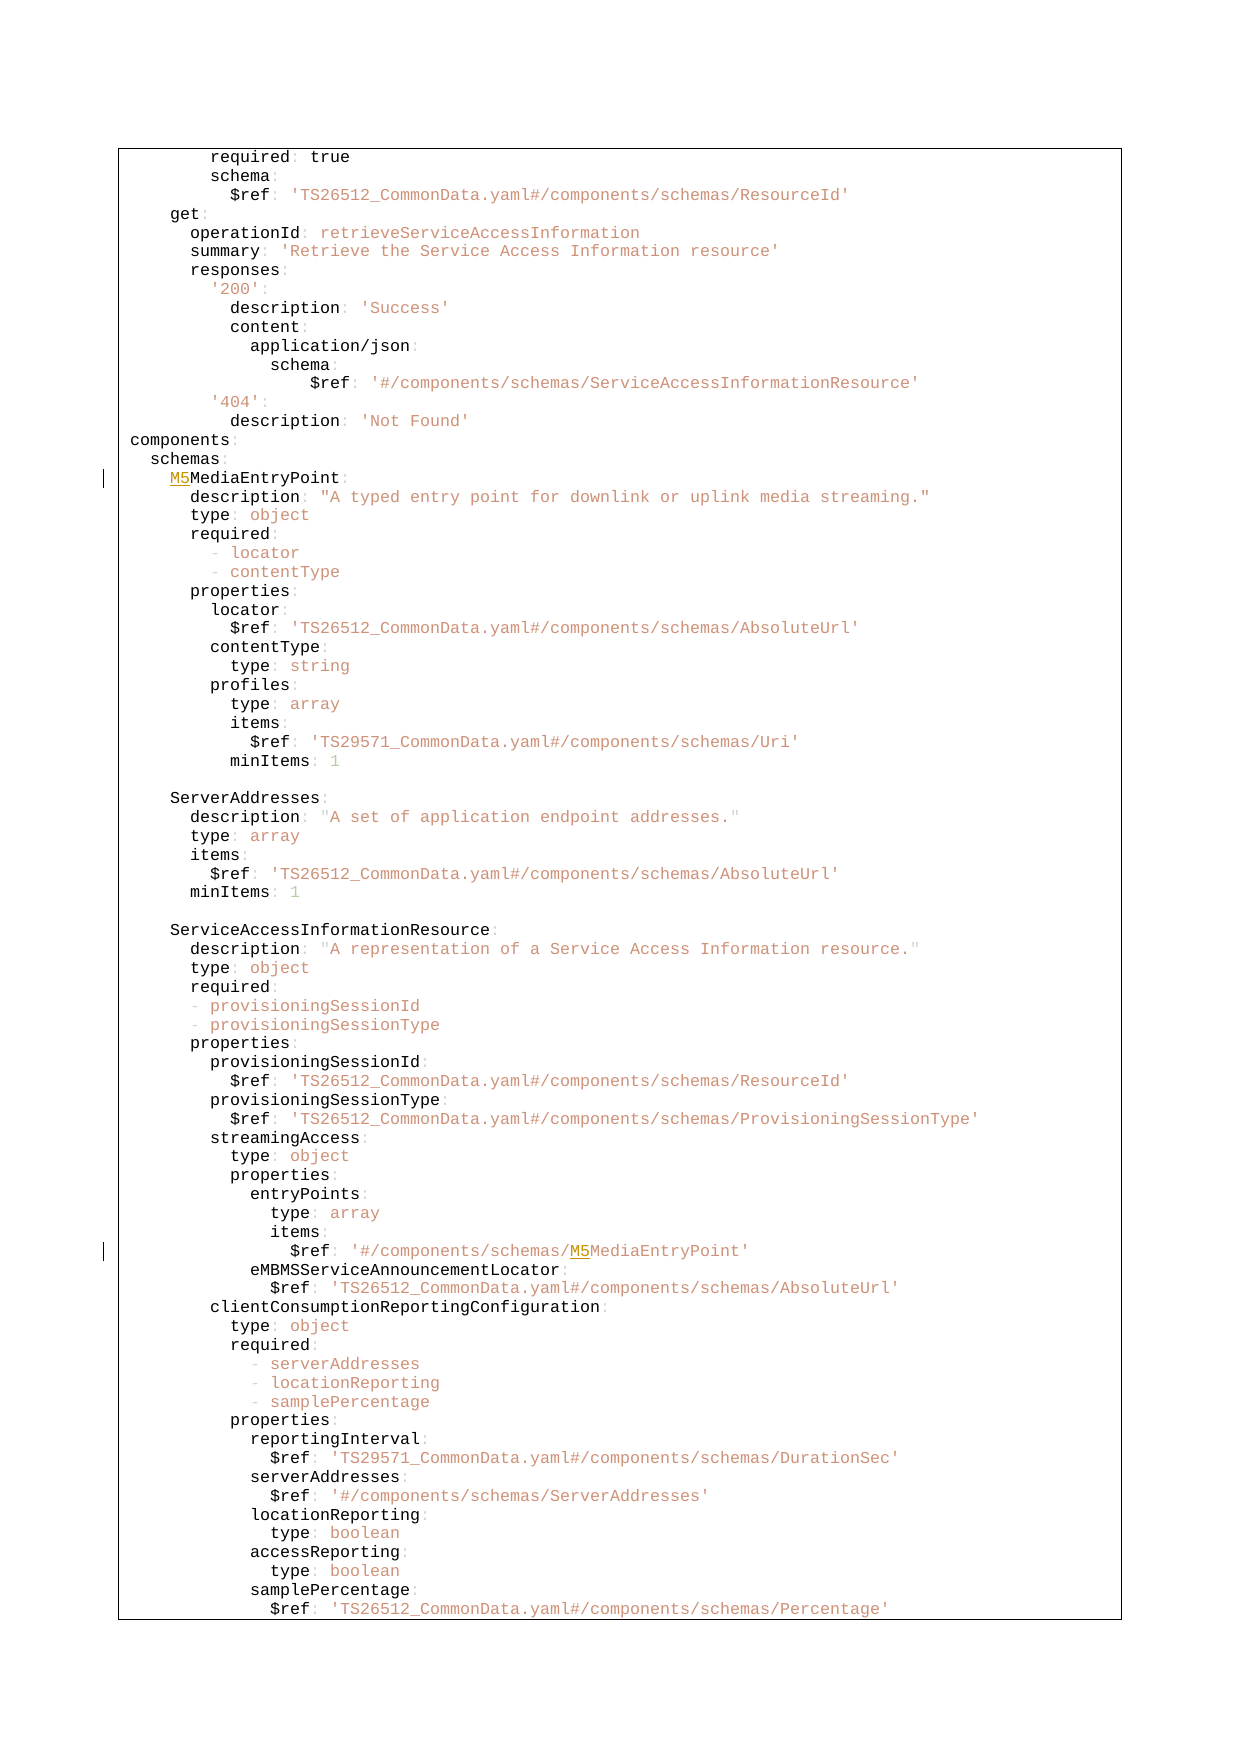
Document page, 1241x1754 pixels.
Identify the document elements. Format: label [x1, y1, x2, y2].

table_header [119, 149, 1121, 1619]
